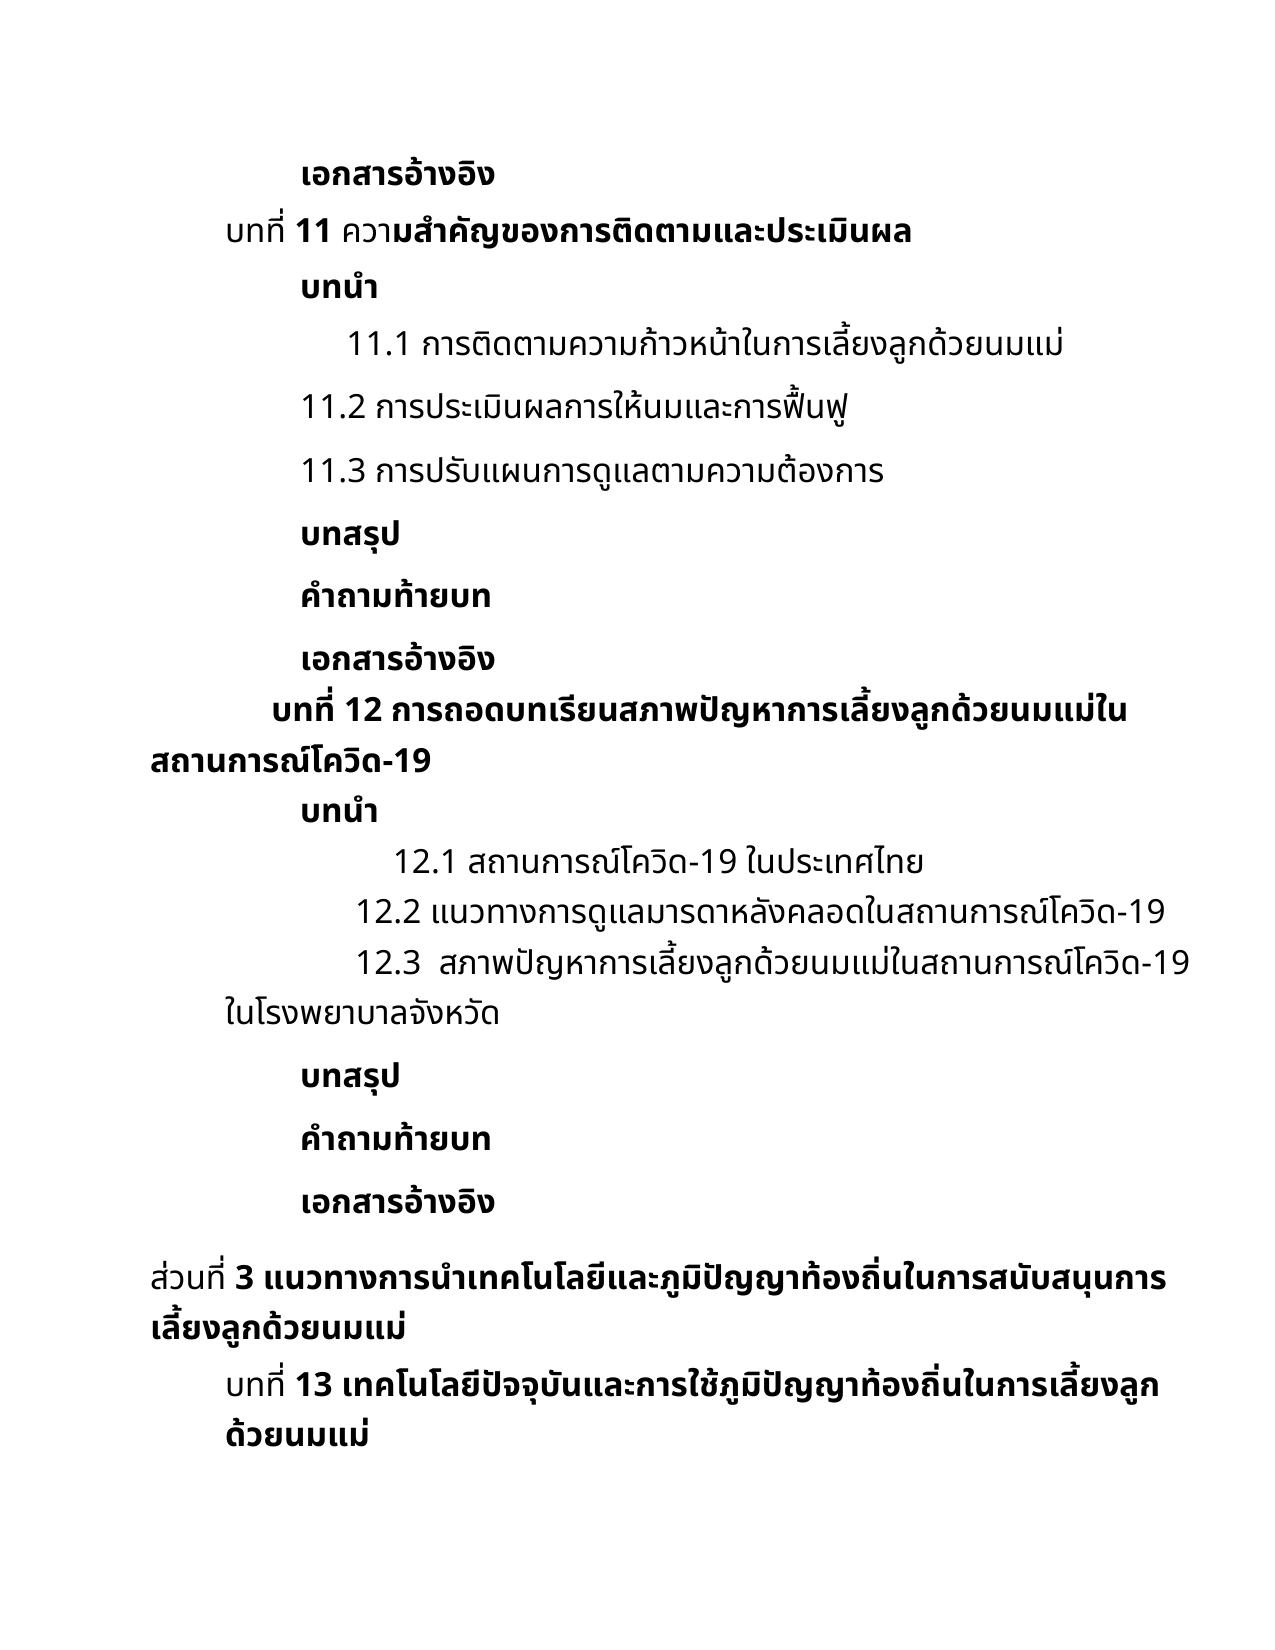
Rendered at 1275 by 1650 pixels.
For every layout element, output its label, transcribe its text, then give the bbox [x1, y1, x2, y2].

text 11.1 การติดตามความก้าวหน้าในการเลี้ยงลูกด้วยนมแม่ [225, 320, 1209, 371]
text บทสรุป [300, 509, 1209, 560]
text 11.2 การประเมินผลการให้นมและการฟื้นฟู [300, 383, 1209, 434]
text บทที่ 11 ความสำคัญของการติดตามและประเมินผล [225, 207, 1209, 257]
text คำถามท้ายบท [300, 1115, 1209, 1166]
text 12.3 สภาพปัญหาการเลี้ยงลูกด้วยนมแม่ในสถานการณ์โควิด-19 ในโรงพยาบาลจังหวัด [225, 939, 1209, 1040]
text ส่วนที่ 3 แนวทางการนำเทคโนโลยีและภูมิปัญญาท้องถิ่นในการสนับสนุนการเลี้ยงลูกด้วยนมแม่ [150, 1253, 1209, 1354]
text 12.1 สถานการณ์โควิด-19 ในประเทศไทย [150, 837, 1209, 888]
text บทที่ 13 เทคโนโลยีปัจจุบันและการใช้ภูมิปัญญาท้องถิ่นในการเลี้ยงลูกด้วยนมแม่ [225, 1361, 1209, 1462]
text บทนำ [150, 787, 1209, 837]
text เอกสารอ้างอิง [300, 635, 1209, 686]
text เอกสารอ้างอิง [300, 150, 1209, 200]
text บทสรุป [300, 1052, 1209, 1103]
text เอกสารอ้างอิง [300, 1178, 1209, 1228]
text บทนำ [225, 263, 1209, 314]
text บทที่ 12 การถอดบทเรียนสภาพปัญหาการเลี้ยงลูกด้วยนมแม่ในสถานการณ์โควิด-19 [150, 686, 1209, 787]
text 11.3 การปรับแผนการดูแลตามความต้องการ [300, 446, 1209, 497]
text 12.2 แนวทางการดูแลมารดาหลังคลอดในสถานการณ์โควิด-19 [225, 888, 1209, 939]
text คำถามท้ายบท [300, 572, 1209, 623]
